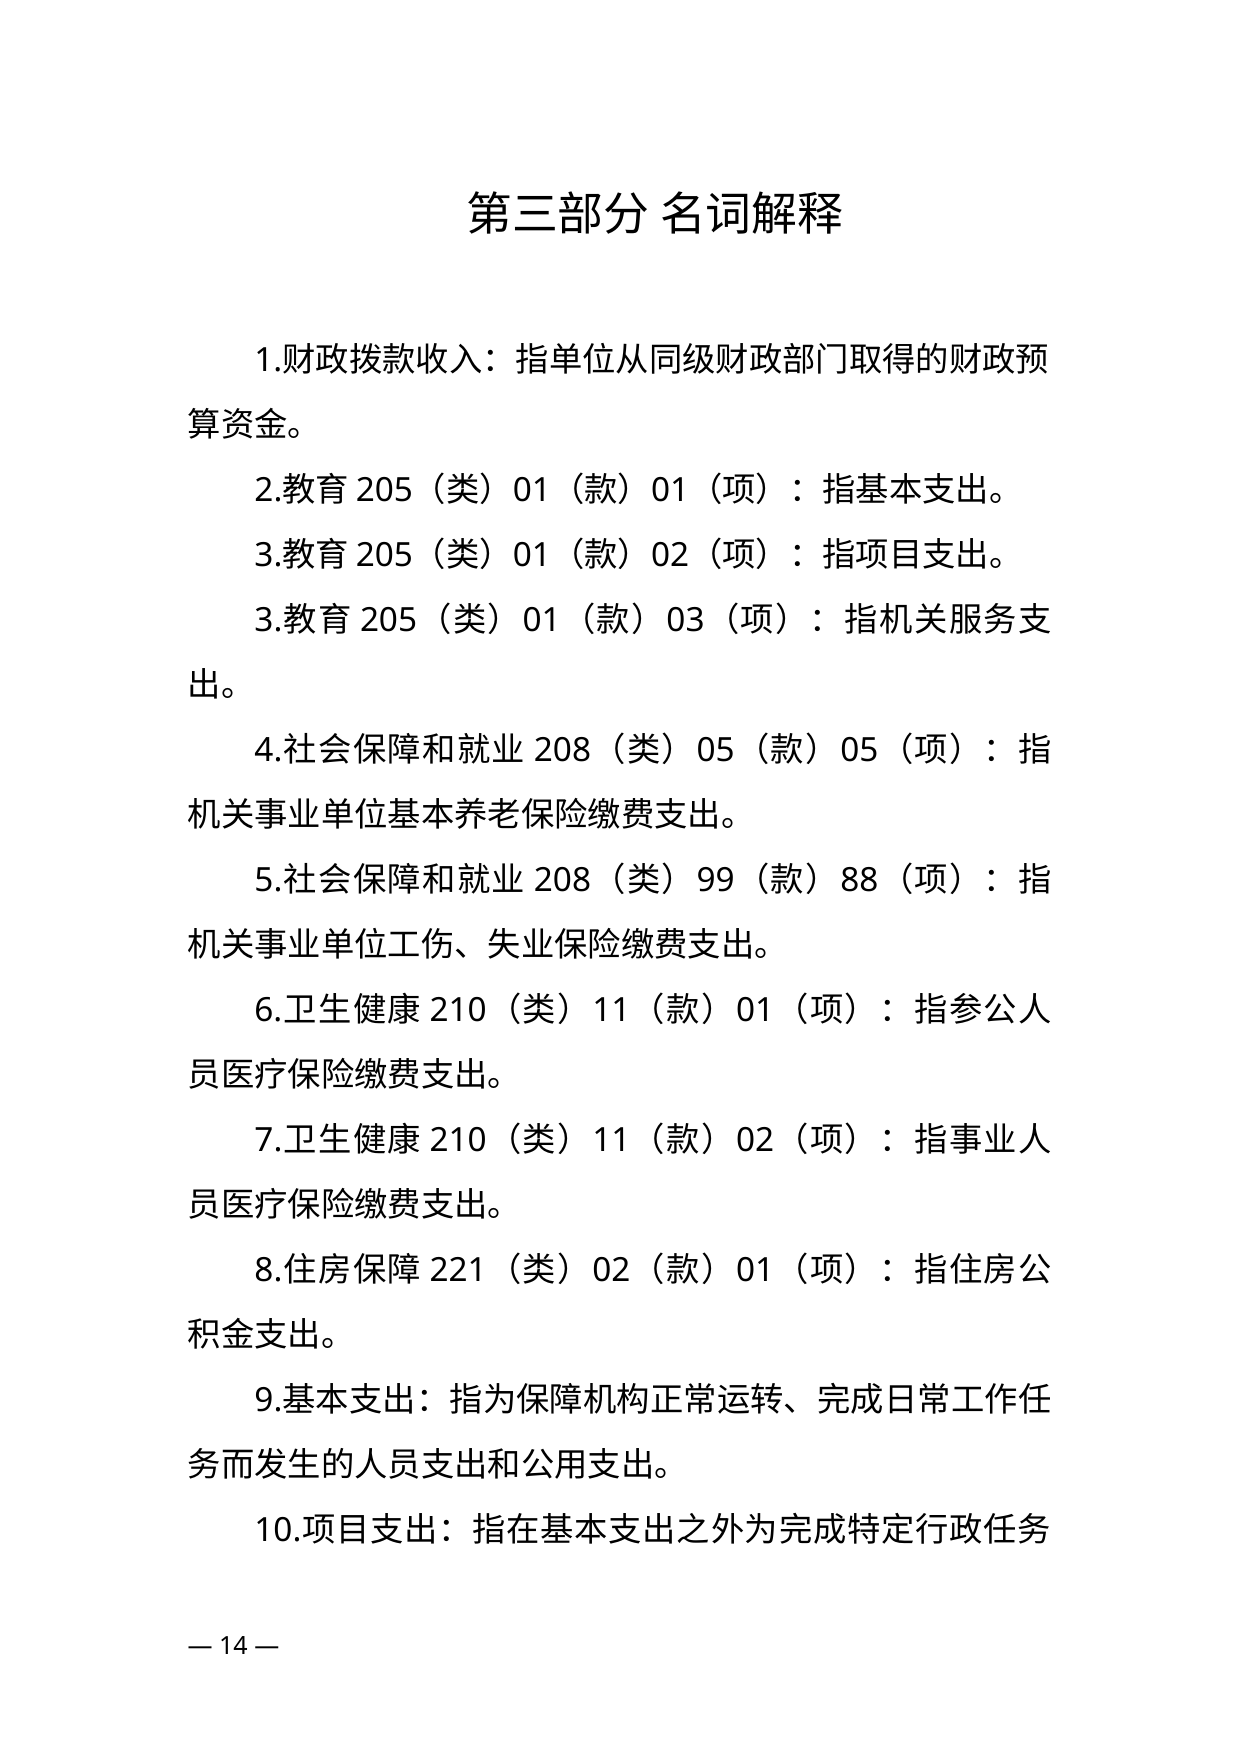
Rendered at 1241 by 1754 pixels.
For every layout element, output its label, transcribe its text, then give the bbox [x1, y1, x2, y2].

text 1.财政拨款收入：指单位从同级财政部门取得的财政预算资金。 [187, 324, 1053, 454]
list 名词解释 [187, 162, 1053, 259]
text 2.教育205（类）01（款）01（项）：指基本支出。 [187, 454, 1053, 519]
text 6.卫生健康210（类）11（款）01（项）：指参公人员医疗保险缴费支出。 [187, 974, 1053, 1104]
text 9.基本支出：指为保障机构正常运转、完成日常工作任务而发生的人员支出和公用支出。 [187, 1364, 1053, 1494]
text 7.卫生健康210（类）11（款）02（项）：指事业人员医疗保险缴费支出。 [187, 1104, 1053, 1234]
text 3.教育205（类）01（款）02（项）：指项目支出。 [187, 519, 1053, 584]
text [187, 1494, 1053, 1559]
text 3.教育205（类）01（款）03（项）：指机关服务支出。 [187, 584, 1053, 714]
text 8.住房保障221（类）02（款）01（项）：指住房公积金支出。 [187, 1234, 1053, 1364]
text 4.社会保障和就业208（类）05（款）05（项）：指机关事业单位基本养老保险缴费支出。 [187, 714, 1053, 844]
text 5.社会保障和就业208（类）99（款）88（项）：指机关事业单位工伤、失业保险缴费支出。 [187, 844, 1053, 974]
